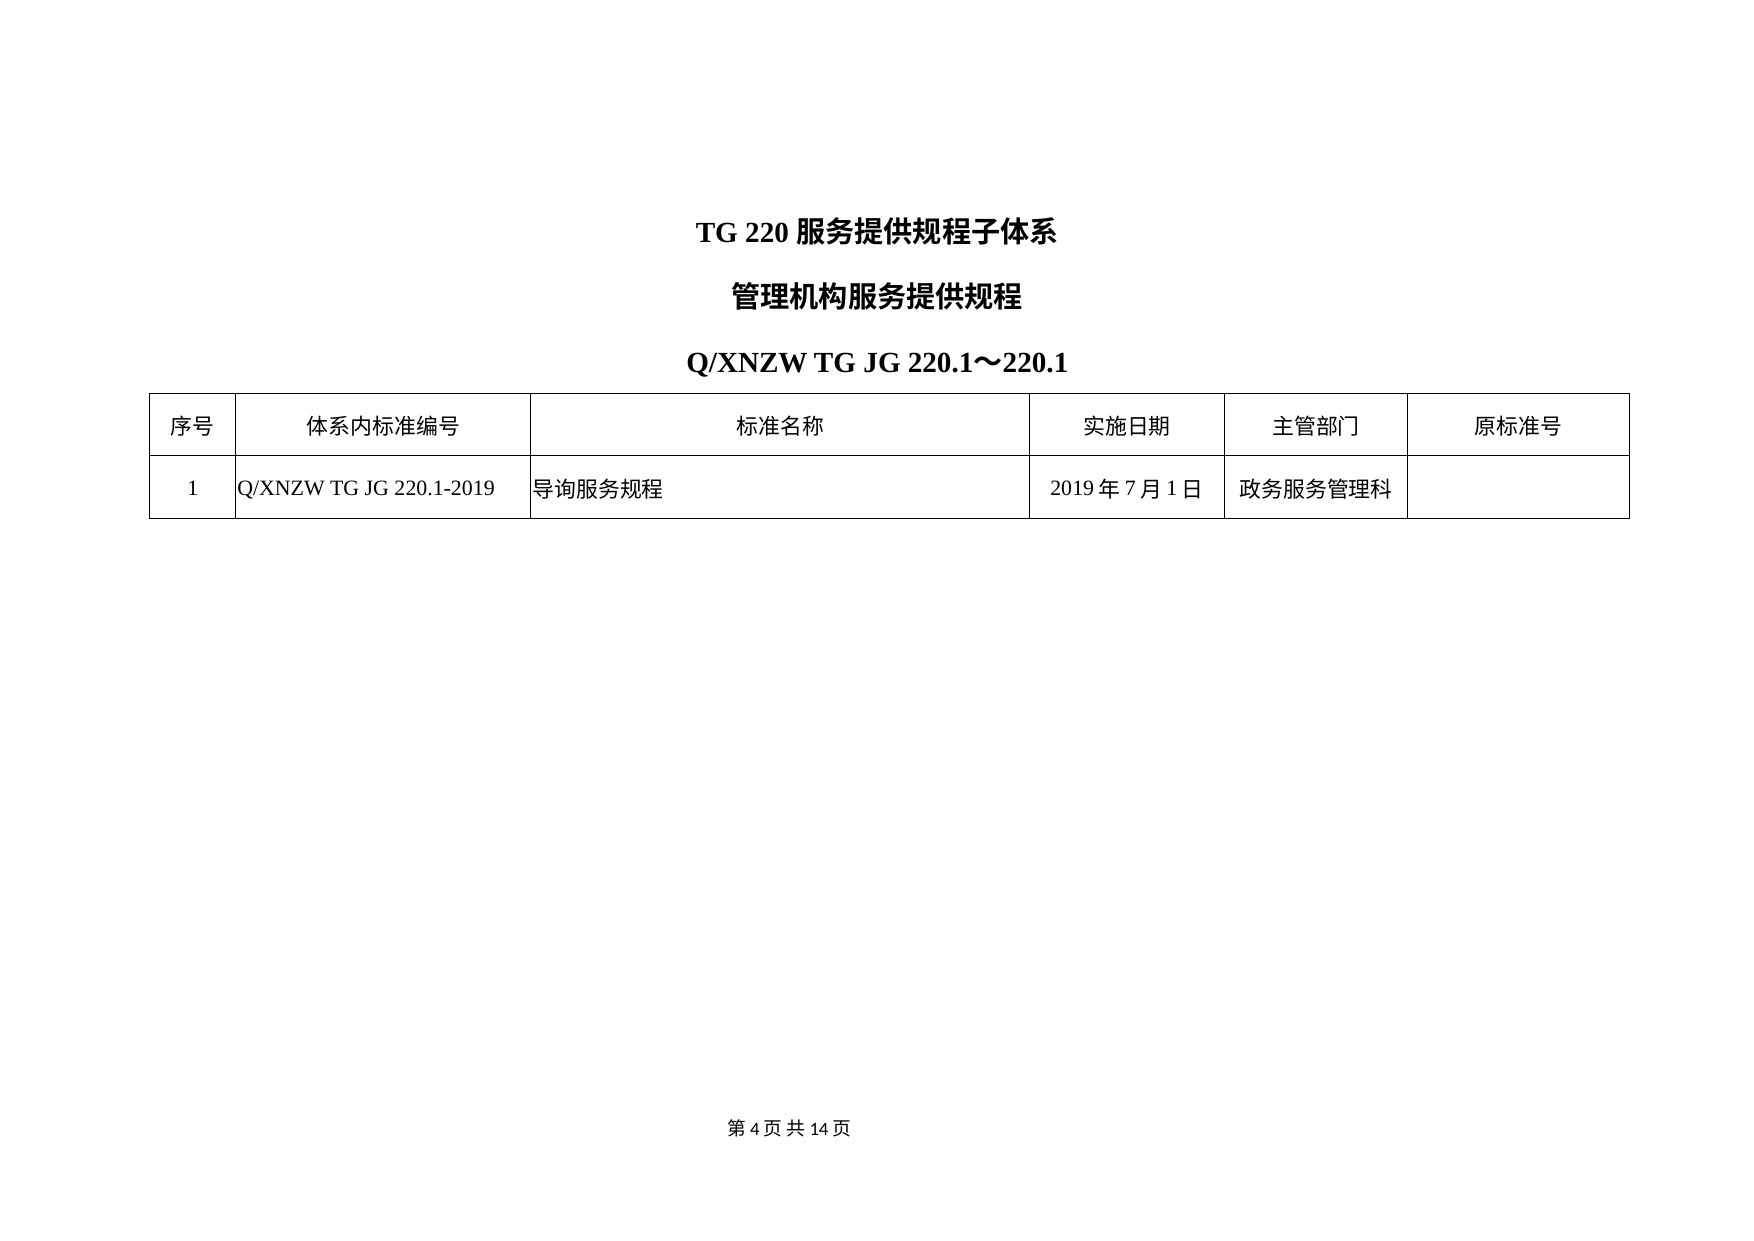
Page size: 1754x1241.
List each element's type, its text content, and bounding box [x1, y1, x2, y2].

table_header 标准名称 [531, 394, 1029, 455]
table_cell [1408, 456, 1629, 518]
table_header 实施日期 [1030, 394, 1224, 455]
table_header 体系内标准编号 [236, 394, 530, 455]
table_header 主管部门 [1225, 394, 1407, 455]
table_header 序号 [150, 394, 235, 455]
table_header 原标准号 [1408, 394, 1629, 455]
text 管理机构服务提供规程 [150, 263, 1604, 328]
table_cell 导询服务规程 [531, 456, 1029, 518]
table_cell 政务服务管理科 [1225, 456, 1407, 518]
table_cell 2019年7月1日 [1030, 456, 1224, 518]
text Q/XNZW TG JG 220.1～220.1 [150, 328, 1604, 393]
table_cell Q/XNZW TG JG 220.1-2019 [236, 456, 530, 518]
text TG 220 服务提供规程子体系 [150, 198, 1604, 263]
table_cell 1 [150, 456, 235, 518]
